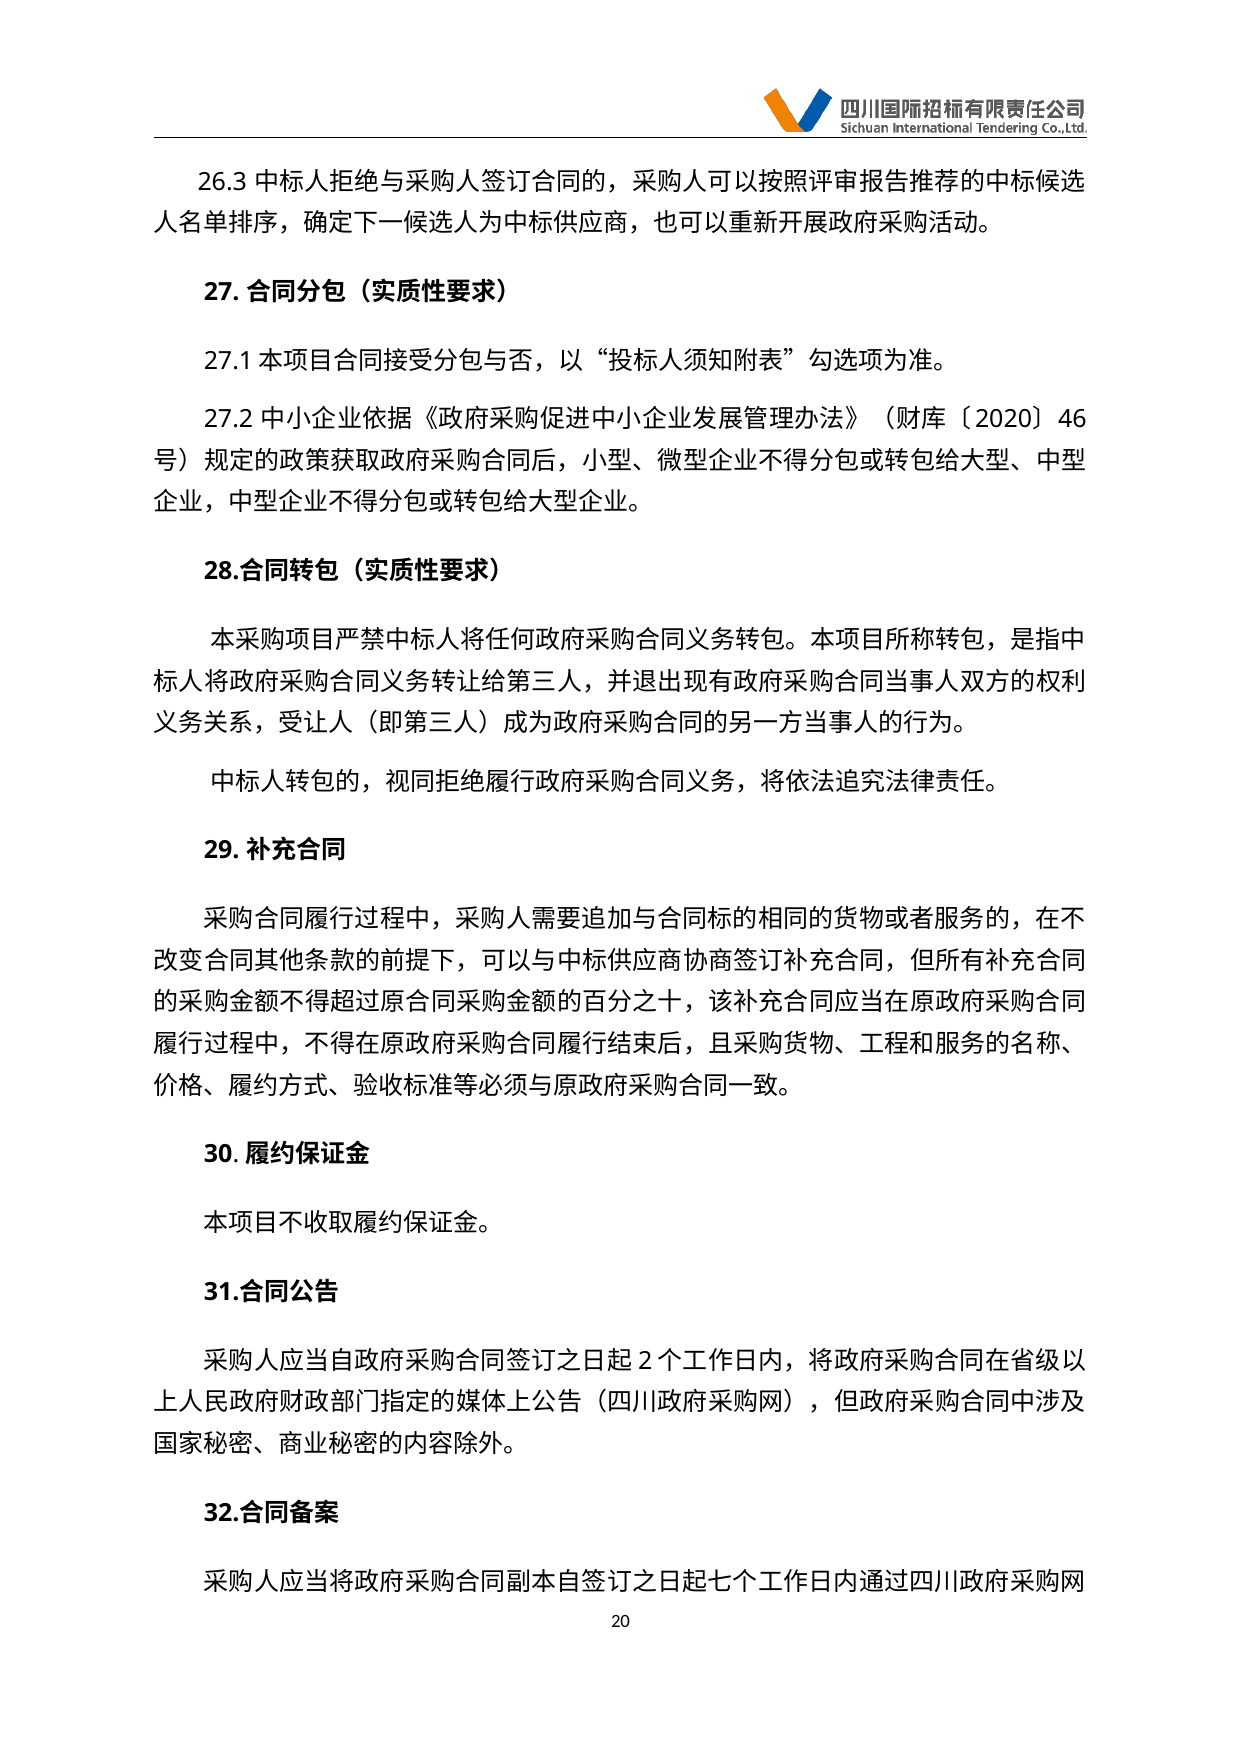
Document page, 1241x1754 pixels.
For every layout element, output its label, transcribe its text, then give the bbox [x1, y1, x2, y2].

text 采购合同履行过程中，采购人需要追加与合同标的相同的货物或者服务的，在不改变合同其他条款的前提下，可以与中标供应商协商签订补充合同，但所有补充合同的采购金额不得超过原合同采购金额的百分之十，该补充合同应当在原政府采购合同履行过程中，不得在原政府采购合同履行结束后，且采购货物、工程和服务的名称、价格、履约方式、验收标准等必须与原政府采购合同一致。 [153, 894, 1087, 1102]
subtitle 31.合同公告 [153, 1267, 1087, 1309]
subtitle 27. 合同分包（实质性要求） [153, 267, 1087, 309]
subtitle 28.合同转包（实质性要求） [153, 546, 1087, 588]
text 本采购项目严禁中标人将任何政府采购合同义务转包。本项目所称转包，是指中标人将政府采购合同义务转让给第三人，并退出现有政府采购合同当事人双方的权利义务关系，受让人（即第三人）成为政府采购合同的另一方当事人的行为。 [153, 615, 1087, 740]
text 27.1本项目合同接受分包与否，以“投标人须知附表”勾选项为准。 [153, 336, 1087, 377]
subtitle 32.合同备案 [153, 1488, 1087, 1529]
subtitle 30. 履约保证金 [153, 1129, 1087, 1171]
text 27.2 中小企业依据《政府采购促进中小企业发展管理办法》（财库〔2020〕46号）规定的政策获取政府采购合同后，小型、微型企业不得分包或转包给大型、中型企业，中型企业不得分包或转包给大型企业。 [153, 394, 1087, 519]
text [153, 1557, 1087, 1598]
picture [763, 88, 1087, 135]
text 本项目不收取履约保证金。 [153, 1198, 1087, 1240]
text 26.3 中标人拒绝与采购人签订合同的，采购人可以按照评审报告推荐的中标候选人名单排序，确定下一候选人为中标供应商，也可以重新开展政府采购活动。 [153, 157, 1087, 240]
subtitle 29. 补充合同 [153, 825, 1087, 867]
text 采购人应当自政府采购合同签订之日起2个工作日内，将政府采购合同在省级以上人民政府财政部门指定的媒体上公告（四川政府采购网），但政府采购合同中涉及国家秘密、商业秘密的内容除外。 [153, 1336, 1087, 1461]
text 中标人转包的，视同拒绝履行政府采购合同义务，将依法追究法律责任。 [153, 757, 1087, 798]
